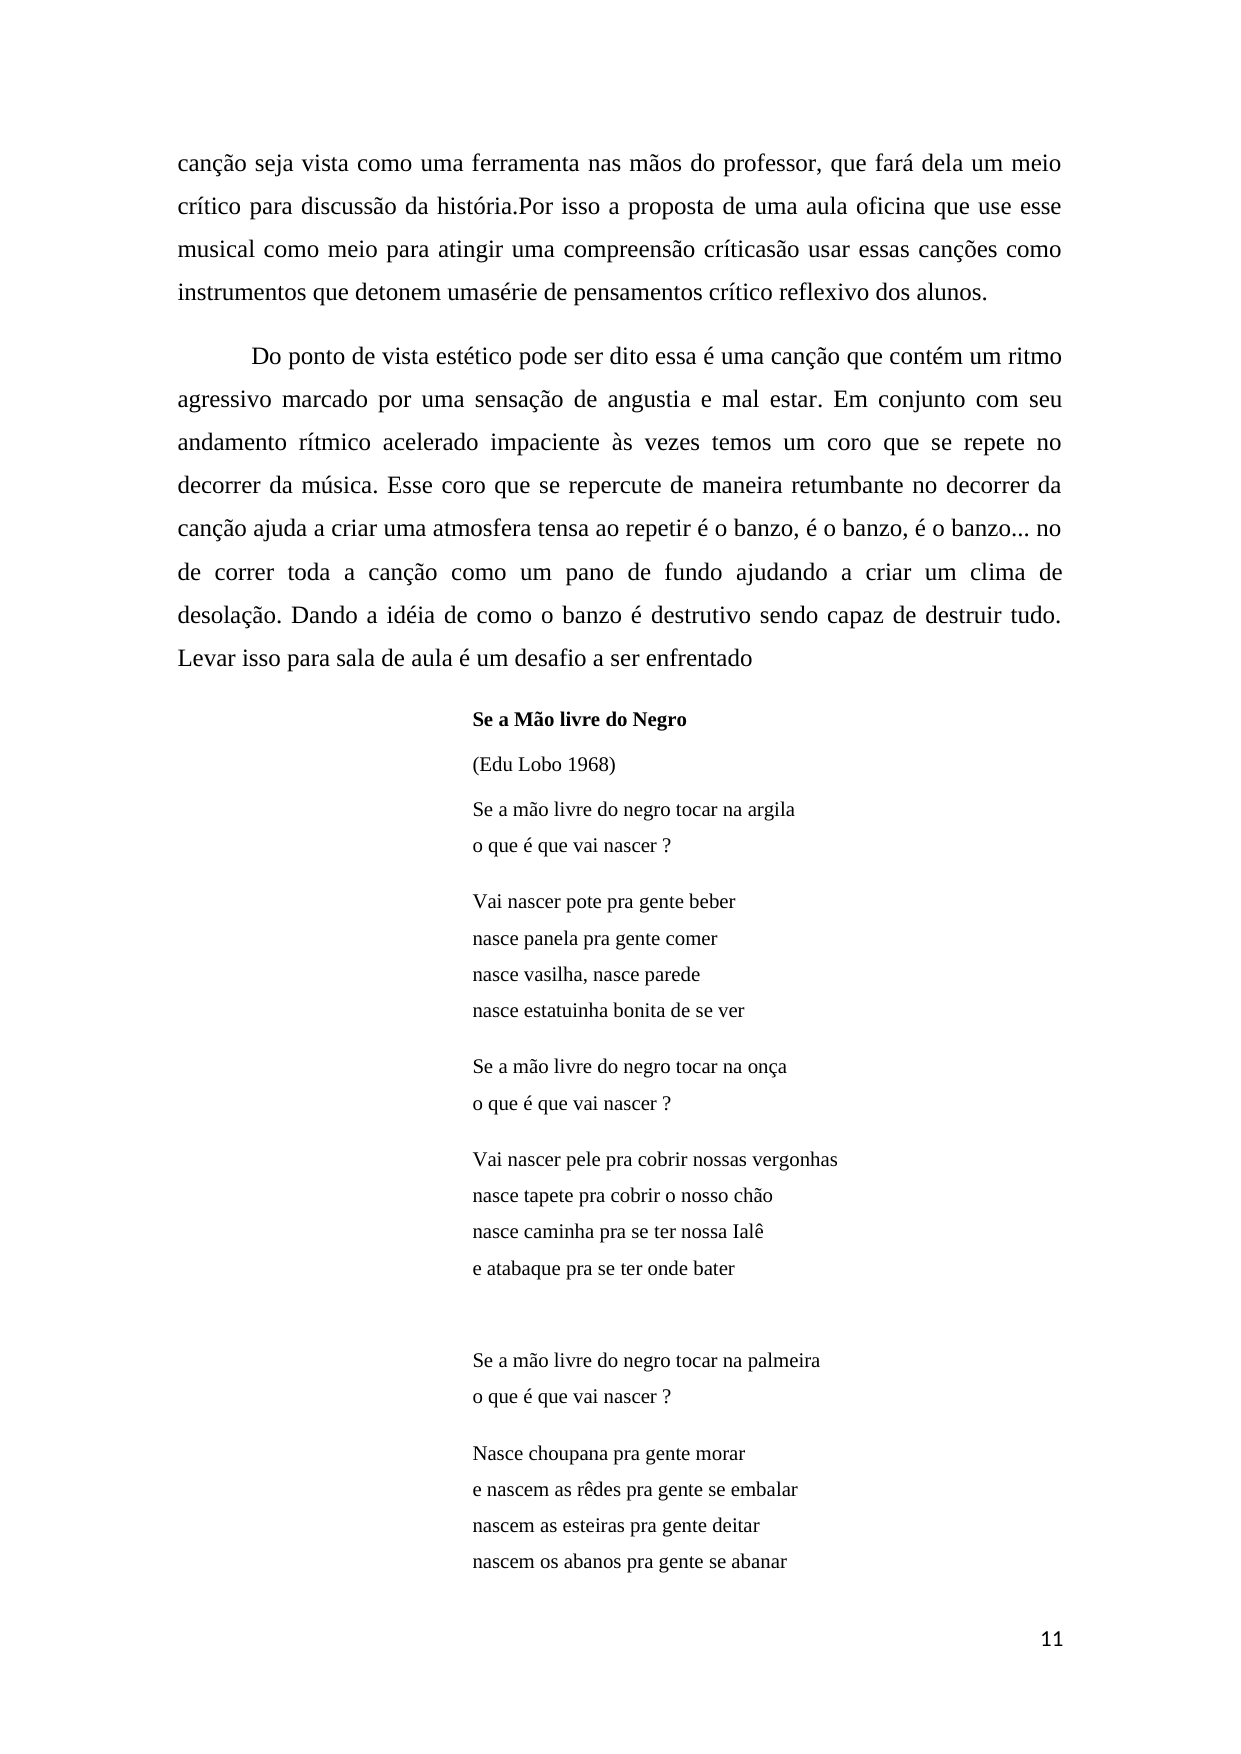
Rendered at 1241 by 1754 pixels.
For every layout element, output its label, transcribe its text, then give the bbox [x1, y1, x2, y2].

text Se a mão livre do negro tocar na argila o que é que vai nascer ? [472, 797, 1063, 857]
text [177, 148, 1063, 306]
text Vai nascer pote pra gente beber nasce panela pra gente comer nasce vasilha, nasce parede nasce estatuinha bonita de se ver [472, 889, 1063, 1022]
text Vai nascer pele pra cobrir nossas vergonhas nasce tapete pra cobrir o nosso chão nasce caminha pra se ter nossa Ialê e atabaque pra se ter onde bater [472, 1147, 1063, 1279]
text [472, 1441, 1063, 1573]
text Se a mão livre do negro tocar na palmeira o que é que vai nascer ? [472, 1312, 1063, 1408]
text Se a Mão livre do Negro [472, 707, 1063, 731]
text (Edu Lobo 1968) [472, 752, 1063, 776]
text Se a mão livre do negro tocar na onça o que é que vai nascer ? [472, 1054, 1063, 1114]
text Do ponto de vista estético pode ser dito essa é uma canção que contém um ritmo agressivo marcado por uma sensação de angustia e mal estar. Em conjunto com seu andamento rítmico acelerado impaciente às vezes temos um coro que se repete no decorrer da música. Esse coro que se repercute de maneira retumbante no decorrer da canção ajuda a criar uma atmosfera tensa ao repetir é o banzo, é o banzo, é o banzo... no de correr toda a canção como um pano de fundo ajudando a criar um clima de desolação. Dando a idéia de como o banzo é destrutivo sendo capaz de destruir tudo. Levar isso para sala de aula é um desafio a ser enfrentado [177, 341, 1063, 672]
